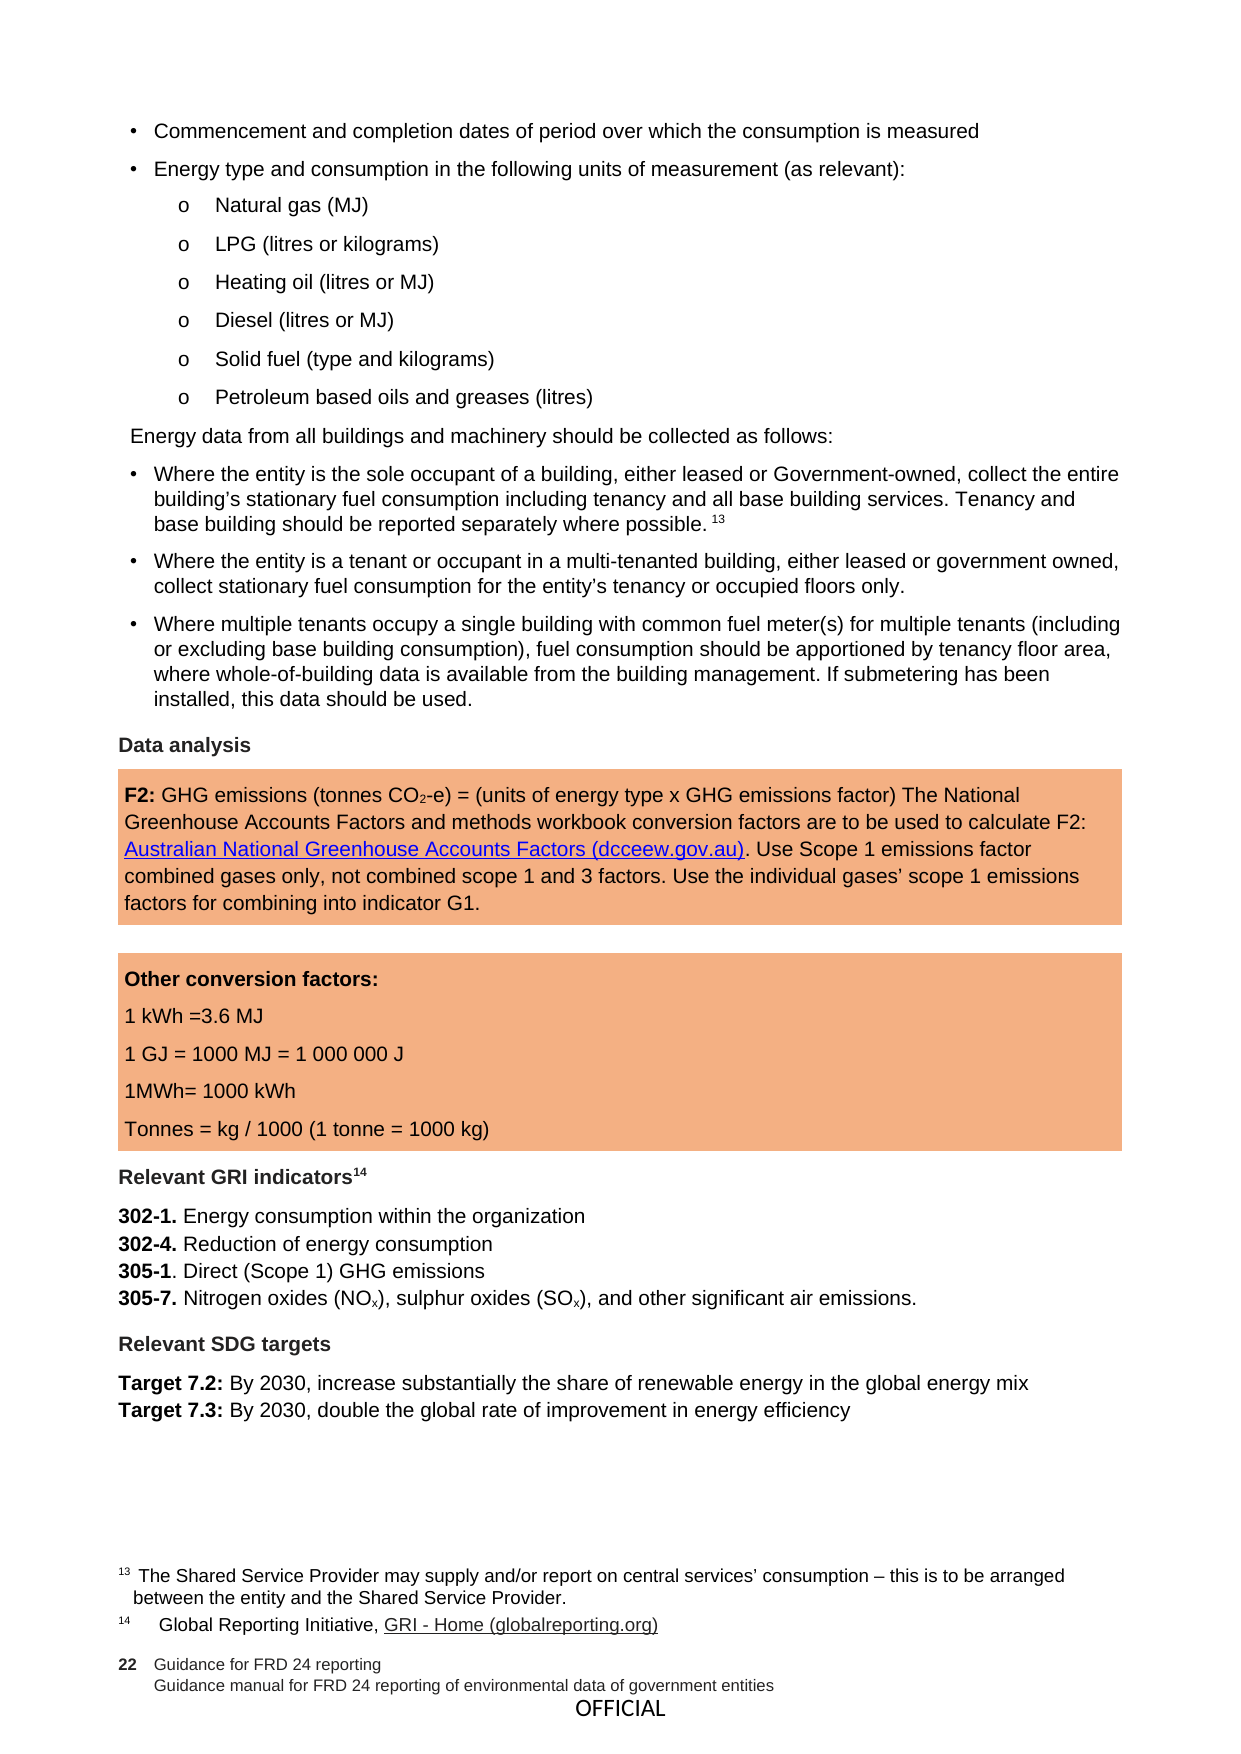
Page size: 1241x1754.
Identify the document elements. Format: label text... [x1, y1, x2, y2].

text 305-7. Nitrogen oxides (NOx), sulphur oxides (SOx), and other significant air emissions. [118, 1282, 1122, 1309]
table_header Other conversion factors: 1 kWh =3.6 MJ 1 GJ = 1000 MJ = 1 000 000 J 1MWh= 1000 kWh Tonnes = kg / 1000 (1 tonne = 1000 kg) [118, 953, 1122, 1151]
list Natural gas (MJ) [177, 193, 1122, 219]
list Diesel (litres or MJ) [177, 308, 1122, 334]
text Target 7.3: By 2030, double the global rate of improvement in energy efficiency [118, 1395, 1122, 1422]
list Petroleum based oils and greases (litres) [177, 385, 1122, 411]
list Solid fuel (type and kilograms) [177, 346, 1122, 372]
list Where the entity is the sole occupant of a building, either leased or Government-owned, collect the entire building’s stationary fuel consumption including tenancy and all base building services. Tenancy and base building should be reported separately where possible. [130, 461, 1122, 536]
text 305-1. Direct (Scope 1) GHG emissions [118, 1255, 1122, 1282]
list Commencement and completion dates of period over which the consumption is measured [130, 118, 1122, 143]
list Where multiple tenants occupy a single building with common fuel meter(s) for multiple tenants (including or excluding base building consumption), fuel consumption should be apportioned by tenancy floor area, where whole-of-building data is available from the building management. If submetering has been installed, this data should be used. [130, 611, 1122, 711]
list LPG (litres or kilograms) [177, 231, 1122, 257]
list Energy data from all buildings and machinery should be collected as follows: [130, 423, 1122, 448]
list Heating oil (litres or MJ) [177, 270, 1122, 296]
text 302-4. Reduction of energy consumption [118, 1228, 1122, 1255]
text 302-1. Energy consumption within the organization [118, 1201, 1122, 1228]
subtitle Relevant SDG targets [118, 1330, 1122, 1355]
table_header F2: GHG emissions (tonnes CO2-e) = (units of energy type x GHG emissions factor) The National Greenhouse Accounts Factors and methods workbook conversion factors are to be used to calculate F2: Australian National Greenhouse Accounts Factors (dcceew.gov.au). Use Scope 1 emissions factor combined gases only, not combined scope 1 and 3 factors. Use the individual gases’ scope 1 emissions factors for combining into indicator G1. [118, 769, 1122, 925]
list Where the entity is a tenant or occupant in a multi-tenanted building, either leased or government owned, collect stationary fuel consumption for the entity’s tenancy or occupied floors only. [130, 548, 1122, 598]
list Energy type and consumption in the following units of measurement (as relevant): [130, 156, 1122, 181]
subtitle Data analysis [118, 731, 1122, 756]
text Target 7.2: By 2030, increase substantially the share of renewable energy in the global energy mix [118, 1368, 1122, 1395]
subtitle Relevant GRI indicators [118, 1164, 1122, 1189]
